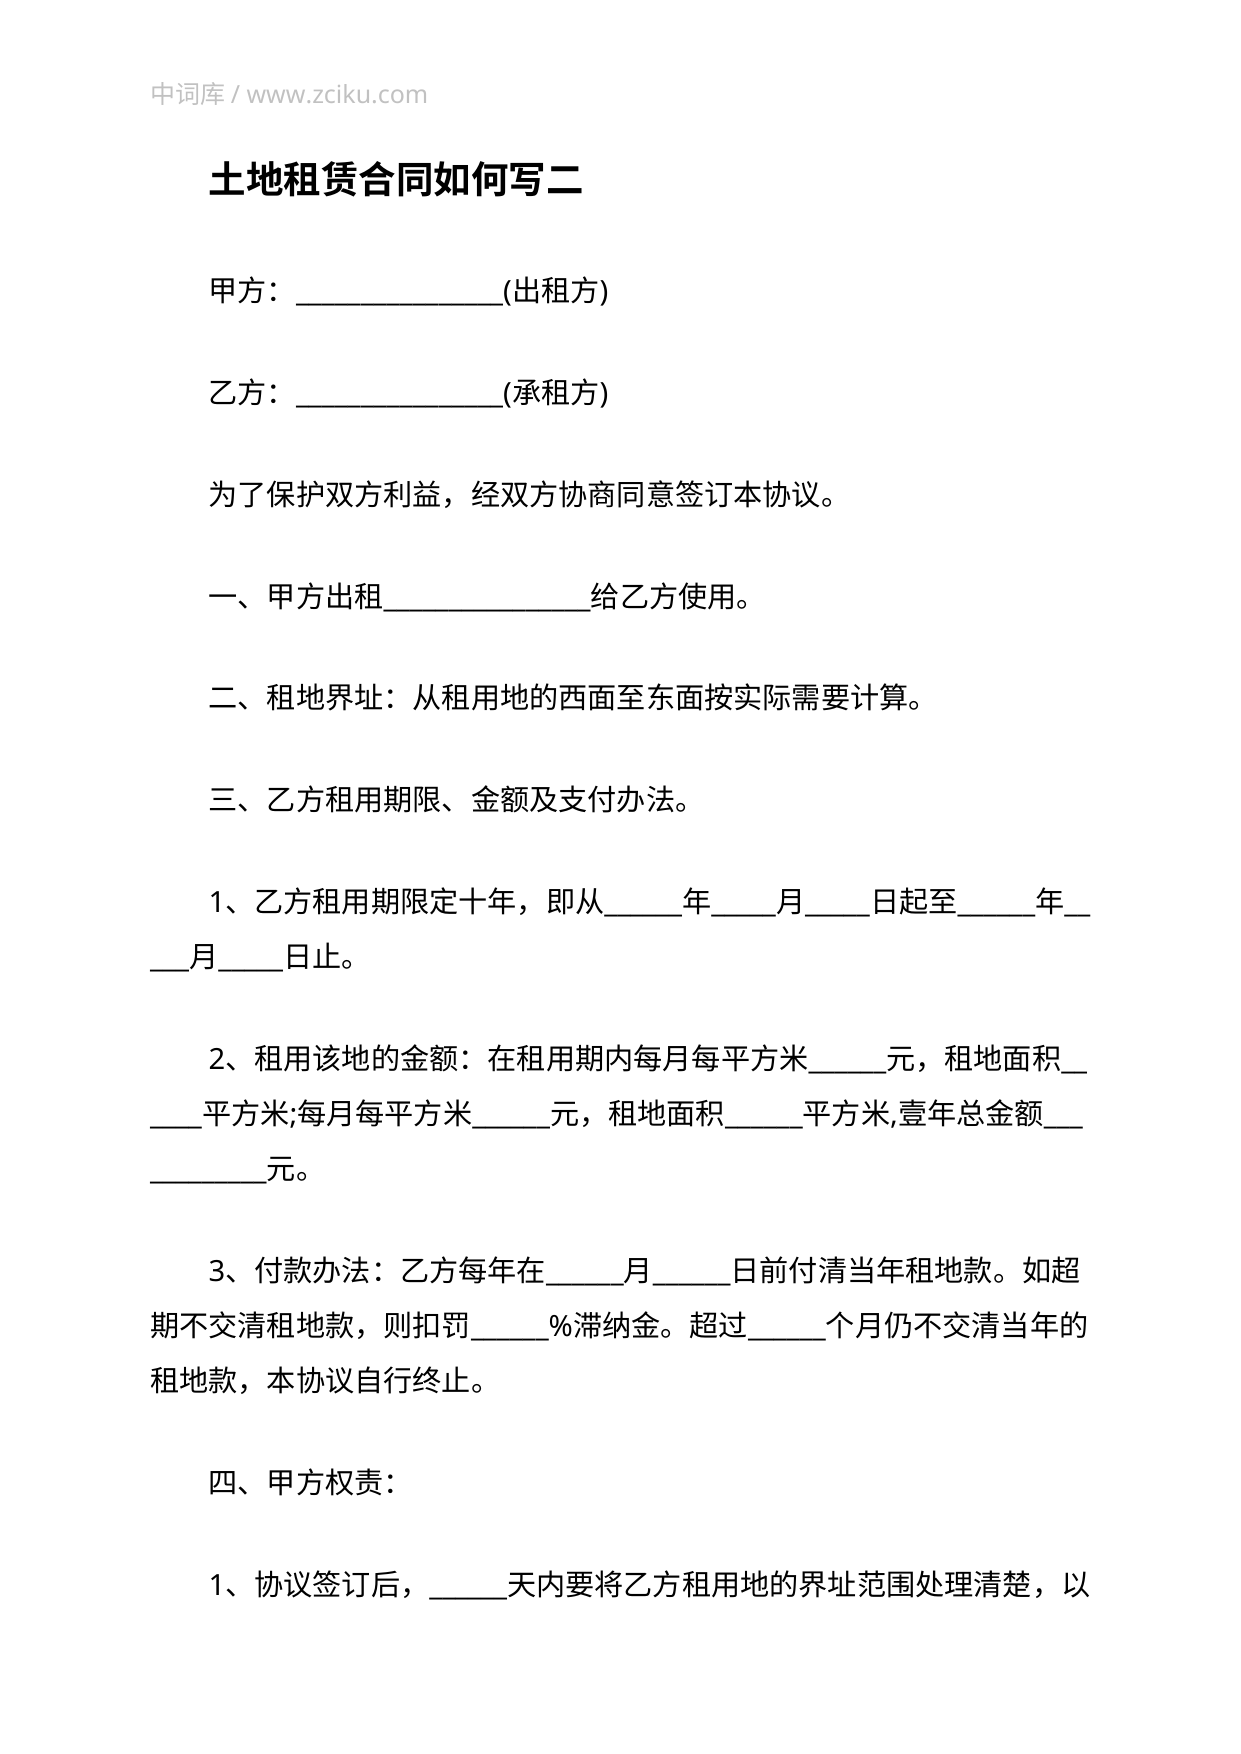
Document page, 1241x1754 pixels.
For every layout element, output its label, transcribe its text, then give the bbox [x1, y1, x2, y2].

text 2、租用该地的金额：在租用期内每月每平方米______元，租地面积______平方米;每月每平方米______元，租地面积______平方米,壹年总金额____________元。 [150, 1036, 1090, 1188]
text 一、甲方出租________________给乙方使用。 [150, 573, 1090, 616]
text 二、租地界址：从租用地的西面至东面按实际需要计算。 [150, 675, 1090, 717]
text 乙方：________________(承租方) [150, 369, 1090, 412]
text 1、乙方租用期限定十年，即从______年_____月_____日起至______年_____月_____日止。 [150, 879, 1090, 976]
text 四、甲方权责： [150, 1459, 1090, 1502]
text 土地租赁合同如何写二 [150, 150, 1090, 204]
text 为了保护双方利益，经双方协商同意签订本协议。 [150, 471, 1090, 514]
text 甲方：________________(出租方) [150, 267, 1090, 310]
text 3、付款办法：乙方每年在______月______日前付清当年租地款。如超期不交清租地款，则扣罚______%滞纳金。超过______个月仍不交清当年的租地款，本协议自行终止。 [150, 1248, 1090, 1400]
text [150, 1561, 1090, 1603]
text 三、乙方租用期限、金额及支付办法。 [150, 777, 1090, 819]
